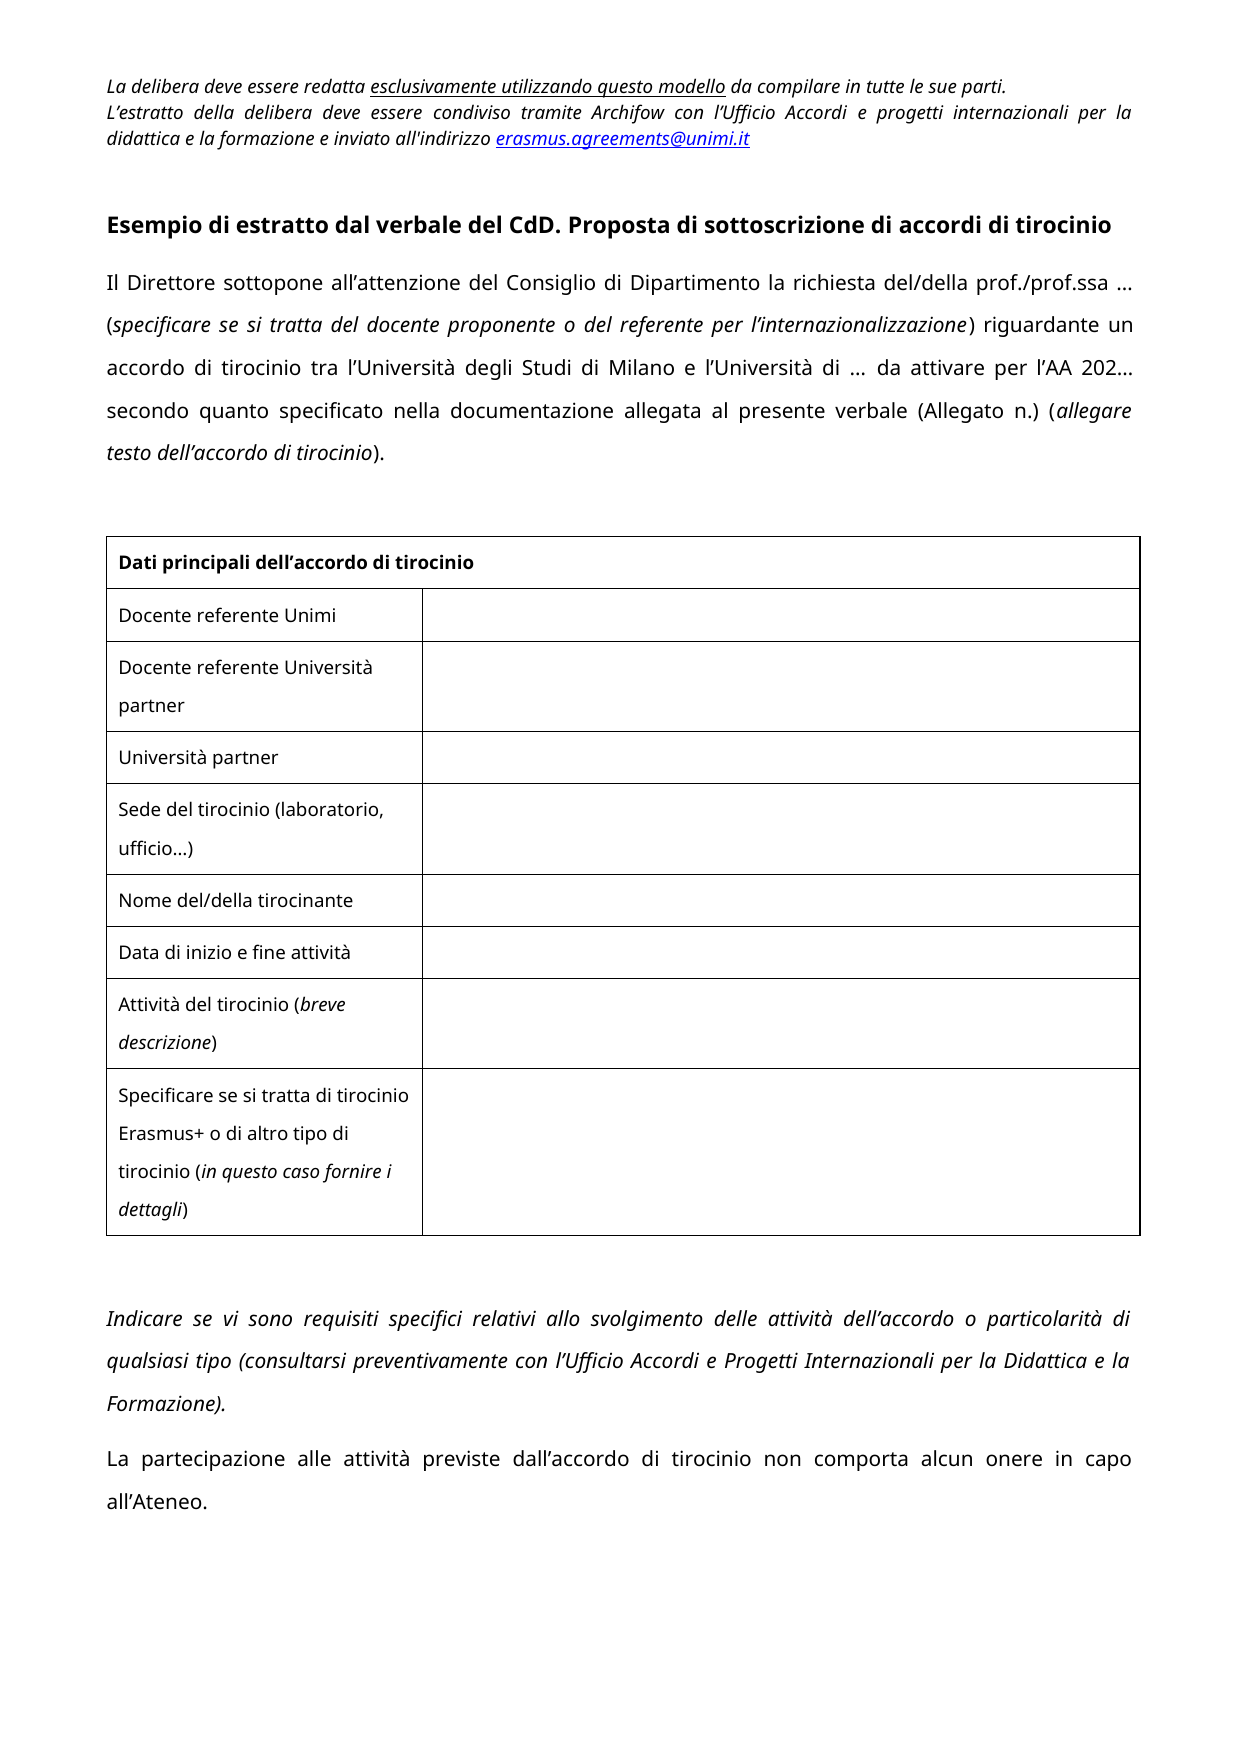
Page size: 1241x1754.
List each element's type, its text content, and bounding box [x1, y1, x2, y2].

table_cell [423, 784, 1139, 873]
table_cell Nome del/della tirocinante [107, 875, 422, 926]
table_cell Università partner [107, 732, 422, 783]
text Esempio di estratto dal verbale del CdD. Proposta di sottoscrizione di accordi di tirocinio [106, 209, 1134, 240]
table_cell [423, 979, 1139, 1068]
table_cell Specificare se si tratta di tirocinio Erasmus+ o di altro tipo di tirocinio (in questo caso fornire i dettagli) [107, 1069, 422, 1235]
table_cell Attività del tirocinio (breve descrizione) [107, 979, 422, 1068]
text Indicare se vi sono requisiti specifici relativi allo svolgimento delle attività dell’accordo o particolarità di qualsiasi tipo (consultarsi preventivamente con l’Ufficio Accordi e Progetti Internazionali per la Didattica e la Formazione). [106, 1304, 1134, 1417]
table_cell Sede del tirocinio (laboratorio, ufficio…) [107, 784, 422, 873]
table_cell [423, 927, 1139, 978]
table_cell [423, 732, 1139, 783]
text Il Direttore sottopone all’attenzione del Consiglio di Dipartimento la richiesta del/della prof./prof.ssa … (specificare se si tratta del docente proponente o del referente per l’internazionalizzazione) riguardante un accordo di tirocinio tra l’Università degli Studi di Milano e l’Università di … da attivare per l’AA 202… secondo quanto specificato nella documentazione allegata al presente verbale (Allegato n.) (allegare testo dell’accordo di tirocinio). [106, 268, 1134, 467]
table_cell Docente referente Unimi [107, 589, 422, 641]
text La partecipazione alle attività previste dall’accordo di tirocinio non comporta alcun onere in capo all’Ateneo. [106, 1444, 1134, 1515]
table_cell [423, 589, 1139, 641]
table_cell Docente referente Università partner [107, 642, 422, 731]
table_cell [423, 1069, 1139, 1235]
table_header Dati principali dell’accordo di tirocinio [107, 537, 1139, 588]
table_cell Data di inizio e fine attività [107, 927, 422, 978]
table_cell [423, 875, 1139, 926]
table_cell [423, 642, 1139, 731]
